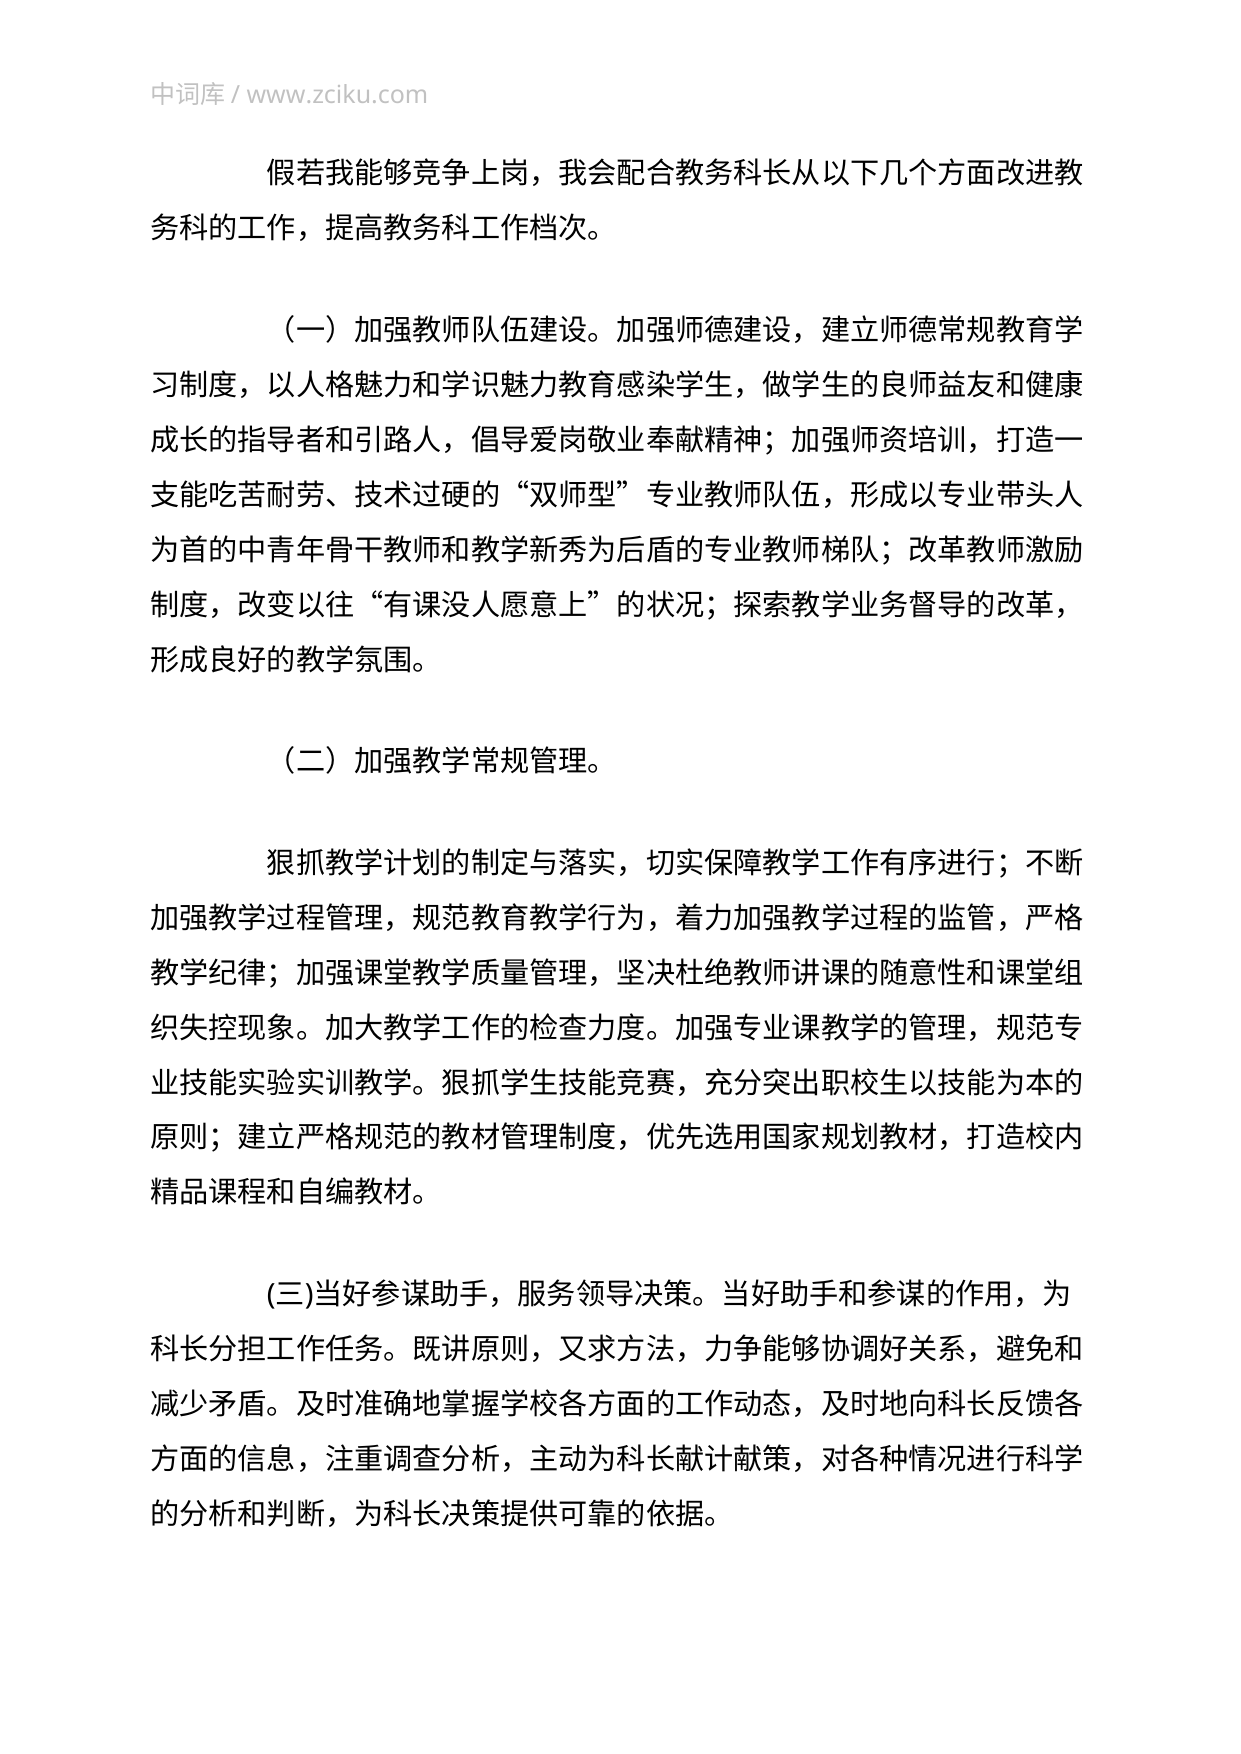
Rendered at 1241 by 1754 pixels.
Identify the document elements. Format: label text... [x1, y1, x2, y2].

text 假若我能够竞争上岗，我会配合教务科长从以下几个方面改进教务科的工作，提高教务科工作档次。 [150, 150, 1090, 247]
text (三)当好参谋助手，服务领导决策。当好助手和参谋的作用，为科长分担工作任务。既讲原则，又求方法，力争能够协调好关系，避免和减少矛盾。及时准确地掌握学校各方面的工作动态，及时地向科长反馈各方面的信息，注重调查分析，主动为科长献计献策，对各种情况进行科学的分析和判断，为科长决策提供可靠的依据。 [150, 1271, 1090, 1533]
text 狠抓教学计划的制定与落实，切实保障教学工作有序进行；不断加强教学过程管理，规范教育教学行为，着力加强教学过程的监管，严格教学纪律；加强课堂教学质量管理，坚决杜绝教师讲课的随意性和课堂组织失控现象。加大教学工作的检查力度。加强专业课教学的管理，规范专业技能实验实训教学。狠抓学生技能竞赛，充分突出职校生以技能为本的原则；建立严格规范的教材管理制度，优先选用国家规划教材，打造校内精品课程和自编教材。 [150, 839, 1090, 1211]
text （二）加强教学常规管理。 [150, 738, 1090, 780]
text （一）加强教师队伍建设。加强师德建设，建立师德常规教育学习制度，以人格魅力和学识魅力教育感染学生，做学生的良师益友和健康成长的指导者和引路人，倡导爱岗敬业奉献精神；加强师资培训，打造一支能吃苦耐劳、技术过硬的“双师型”专业教师队伍，形成以专业带头人为首的中青年骨干教师和教学新秀为后盾的专业教师梯队；改革教师激励制度，改变以往“有课没人愿意上”的状况；探索教学业务督导的改革，形成良好的教学氛围。 [150, 307, 1090, 678]
